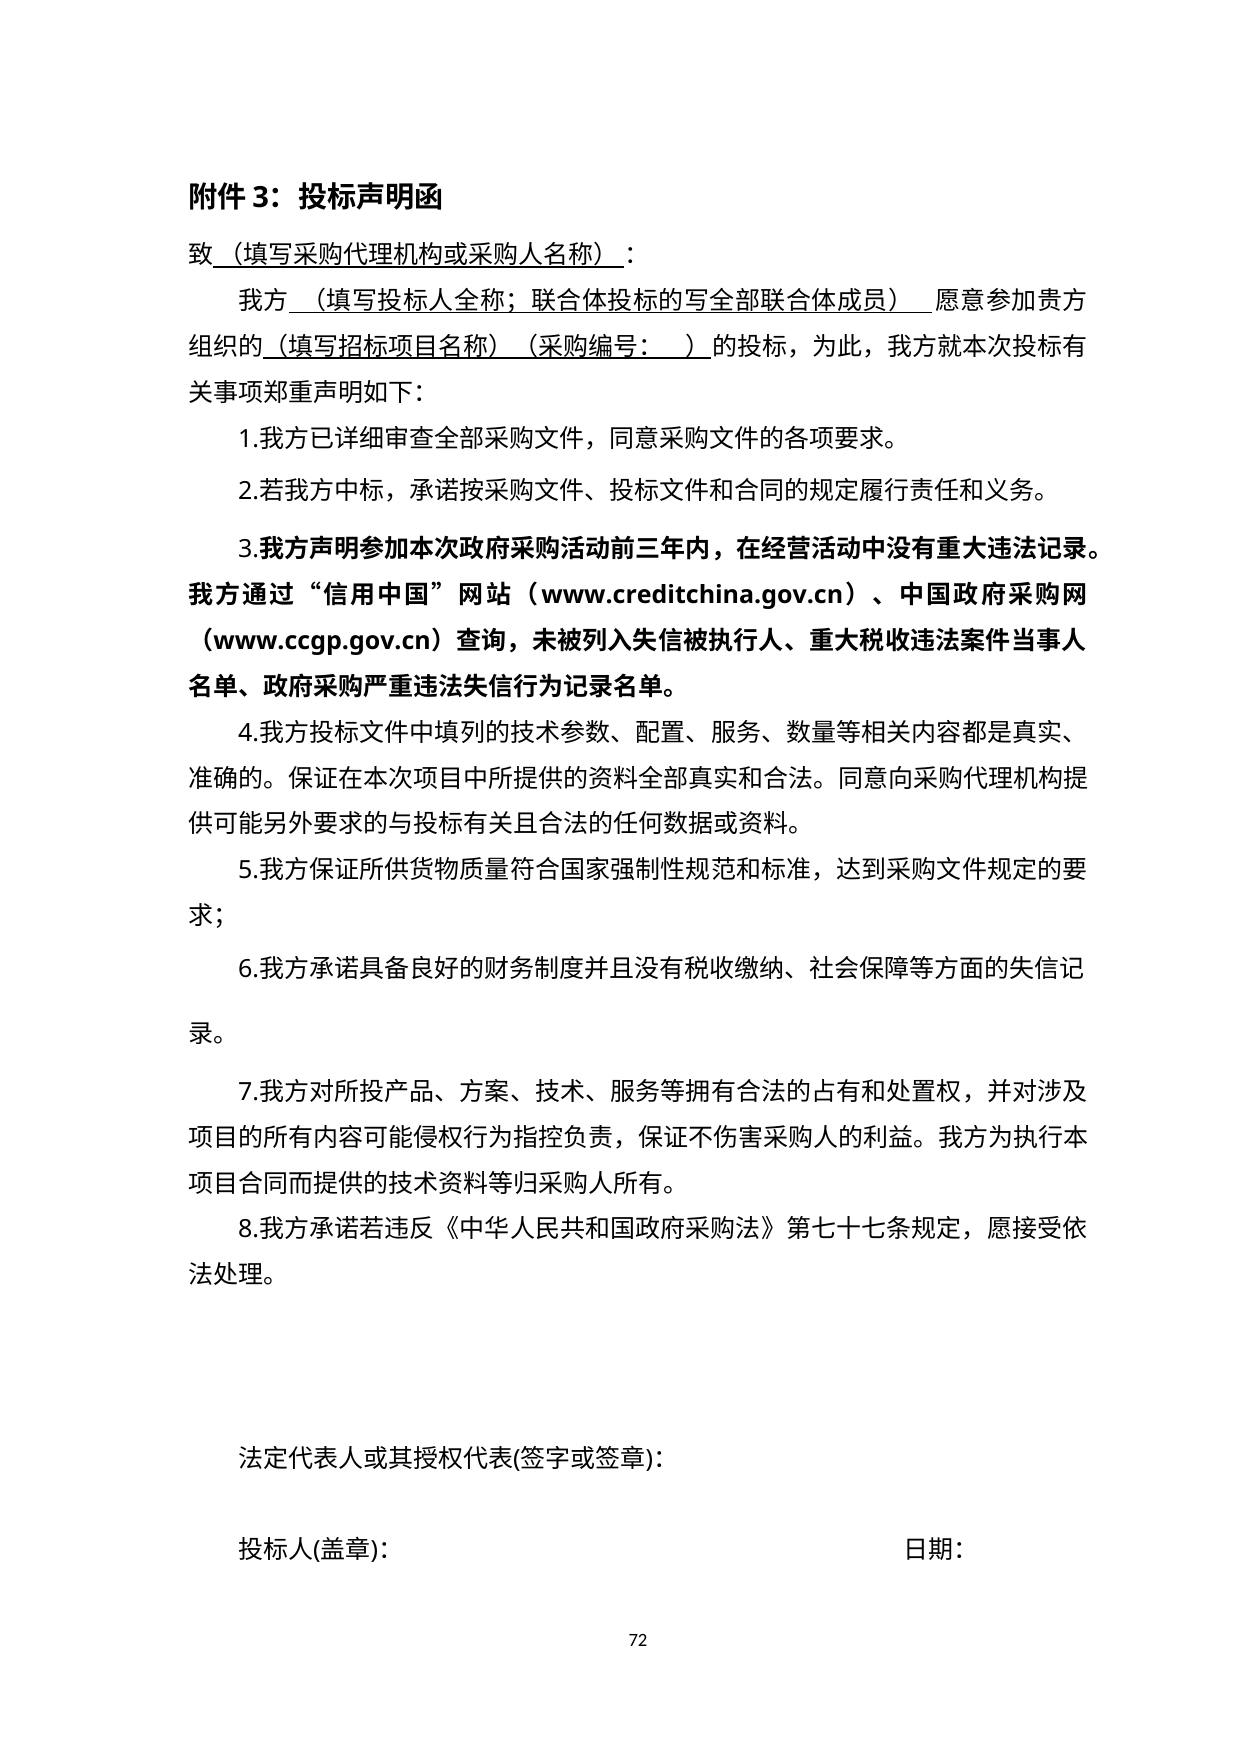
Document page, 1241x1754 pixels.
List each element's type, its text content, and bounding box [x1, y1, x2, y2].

text 附件3：投标声明函 [188, 162, 1088, 227]
text 7.我方对所投产品、方案、技术、服务等拥有合法的占有和处置权，并对涉及项目的所有内容可能侵权行为指控负责，保证不伤害采购人的利益。我方为执行本项目合同而提供的技术资料等归采购人所有。 [188, 1064, 1088, 1201]
text 1.我方已详细审查全部采购文件，同意采购文件的各项要求。 [188, 410, 1088, 456]
text 致 （填写采购代理机构或采购人名称） ： [188, 227, 1088, 273]
text 投标人(盖章)： 日期： [188, 1522, 1088, 1568]
text 8.我方承诺若违反《中华人民共和国政府采购法》第七十七条规定，愿接受依法处理。 [188, 1201, 1088, 1293]
text 我方 （填写投标人全称；联合体投标的写全部联合体成员） 愿意参加贵方组织的（填写招标项目名称）（采购编号： ）的投标，为此，我方就本次投标有关事项郑重声明如下： [188, 273, 1088, 410]
text 5.我方保证所供货物质量符合国家强制性规范和标准，达到采购文件规定的要求； [188, 842, 1088, 934]
list 2.若我方中标，承诺按采购文件、投标文件和合同的规定履行责任和义务。 [188, 456, 1088, 521]
text 3.我方声明参加本次政府采购活动前三年内，在经营活动中没有重大违法记录。我方通过“信用中国”网站（www.creditchina.gov.cn）、中国政府采购网（www.ccgp.gov.cn）查询，未被列入失信被执行人、重大税收违法案件当事人名单、政府采购严重违法失信行为记录名单。 [188, 521, 1088, 704]
list 6.我方承诺具备良好的财务制度并且没有税收缴纳、社会保障等方面的失信记录。 [188, 934, 1088, 1064]
text 法定代表人或其授权代表(签字或签章)： [188, 1430, 1088, 1476]
text 4.我方投标文件中填列的技术参数、配置、服务、数量等相关内容都是真实、准确的。保证在本次项目中所提供的资料全部真实和合法。同意向采购代理机构提供可能另外要求的与投标有关且合法的任何数据或资料。 [188, 704, 1088, 842]
